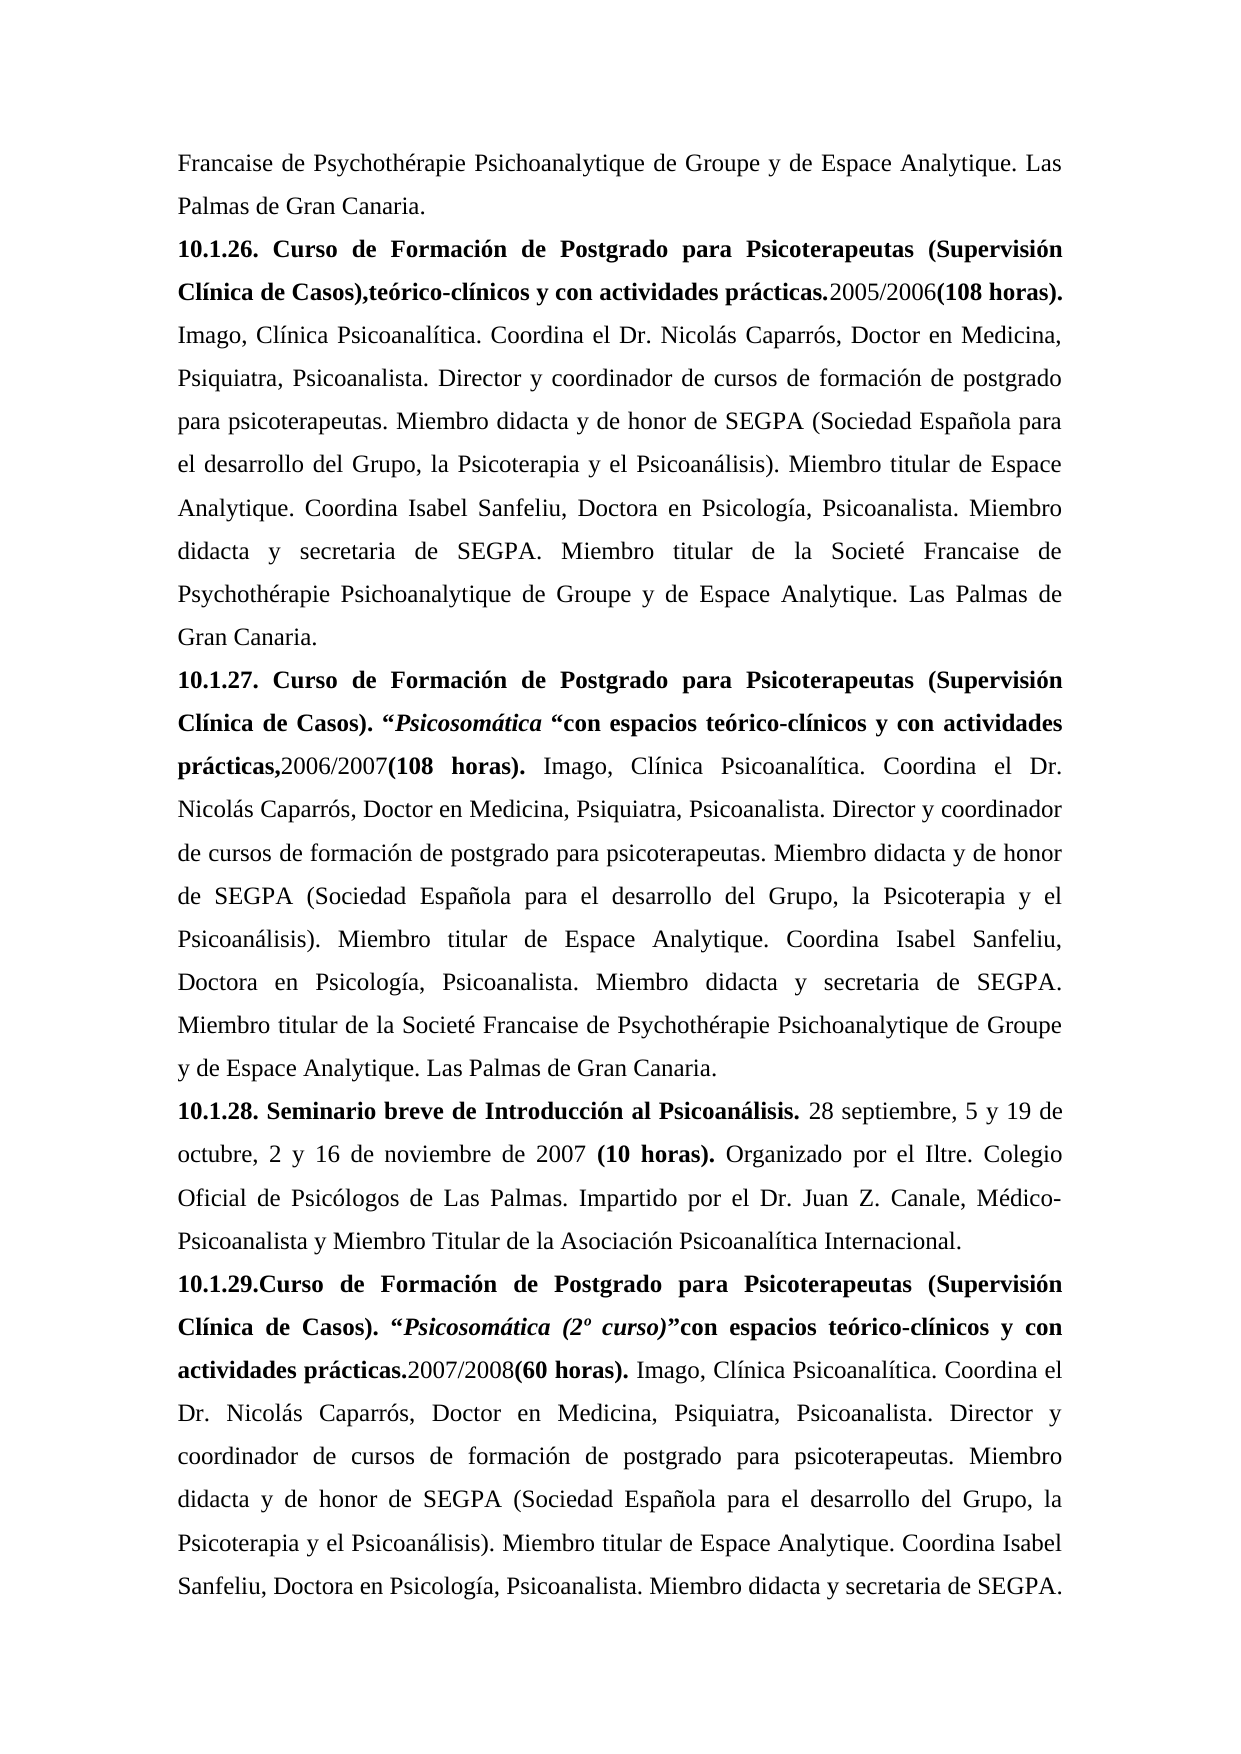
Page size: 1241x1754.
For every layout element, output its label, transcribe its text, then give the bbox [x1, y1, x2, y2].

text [177, 148, 1063, 219]
text 10.1.26. Curso de Formación de Postgrado para Psicoterapeutas (Supervisión Clínica de Casos),teórico-clínicos y con actividades prácticas.2005/2006(108 horas). Imago, Clínica Psicoanalítica. Coordina el Dr. Nicolás Caparrós, Doctor en Medicina, Psiquiatra, Psicoanalista. Director y coordinador de cursos de formación de postgrado para psicoterapeutas. Miembro didacta y de honor de SEGPA (Sociedad Española para el desarrollo del Grupo, la Psicoterapia y el Psicoanálisis). Miembro titular de Espace Analytique. Coordina Isabel Sanfeliu, Doctora en Psicología, Psicoanalista. Miembro didacta y secretaria de SEGPA. Miembro titular de la Societé Francaise de Psychothérapie Psichoanalytique de Groupe y de Espace Analytique. Las Palmas de Gran Canaria. [177, 234, 1063, 651]
text 10.1.28. Seminario breve de Introducción al Psicoanálisis. 28 septiembre, 5 y 19 de octubre, 2 y 16 de noviembre de 2007 (10 horas). Organizado por el Iltre. Colegio Oficial de Psicólogos de Las Palmas. Impartido por el Dr. Juan Z. Canale, Médico-Psicoanalista y Miembro Titular de la Asociación Psicoanalítica Internacional. [177, 1096, 1063, 1254]
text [177, 1269, 1063, 1599]
text 10.1.27. Curso de Formación de Postgrado para Psicoterapeutas (Supervisión Clínica de Casos). “Psicosomática “con espacios teórico-clínicos y con actividades prácticas,2006/2007(108 horas). Imago, Clínica Psicoanalítica. Coordina el Dr. Nicolás Caparrós, Doctor en Medicina, Psiquiatra, Psicoanalista. Director y coordinador de cursos de formación de postgrado para psicoterapeutas. Miembro didacta y de honor de SEGPA (Sociedad Española para el desarrollo del Grupo, la Psicoterapia y el Psicoanálisis). Miembro titular de Espace Analytique. Coordina Isabel Sanfeliu, Doctora en Psicología, Psicoanalista. Miembro didacta y secretaria de SEGPA. Miembro titular de la Societé Francaise de Psychothérapie Psichoanalytique de Groupe y de Espace Analytique. Las Palmas de Gran Canaria. [177, 665, 1063, 1082]
